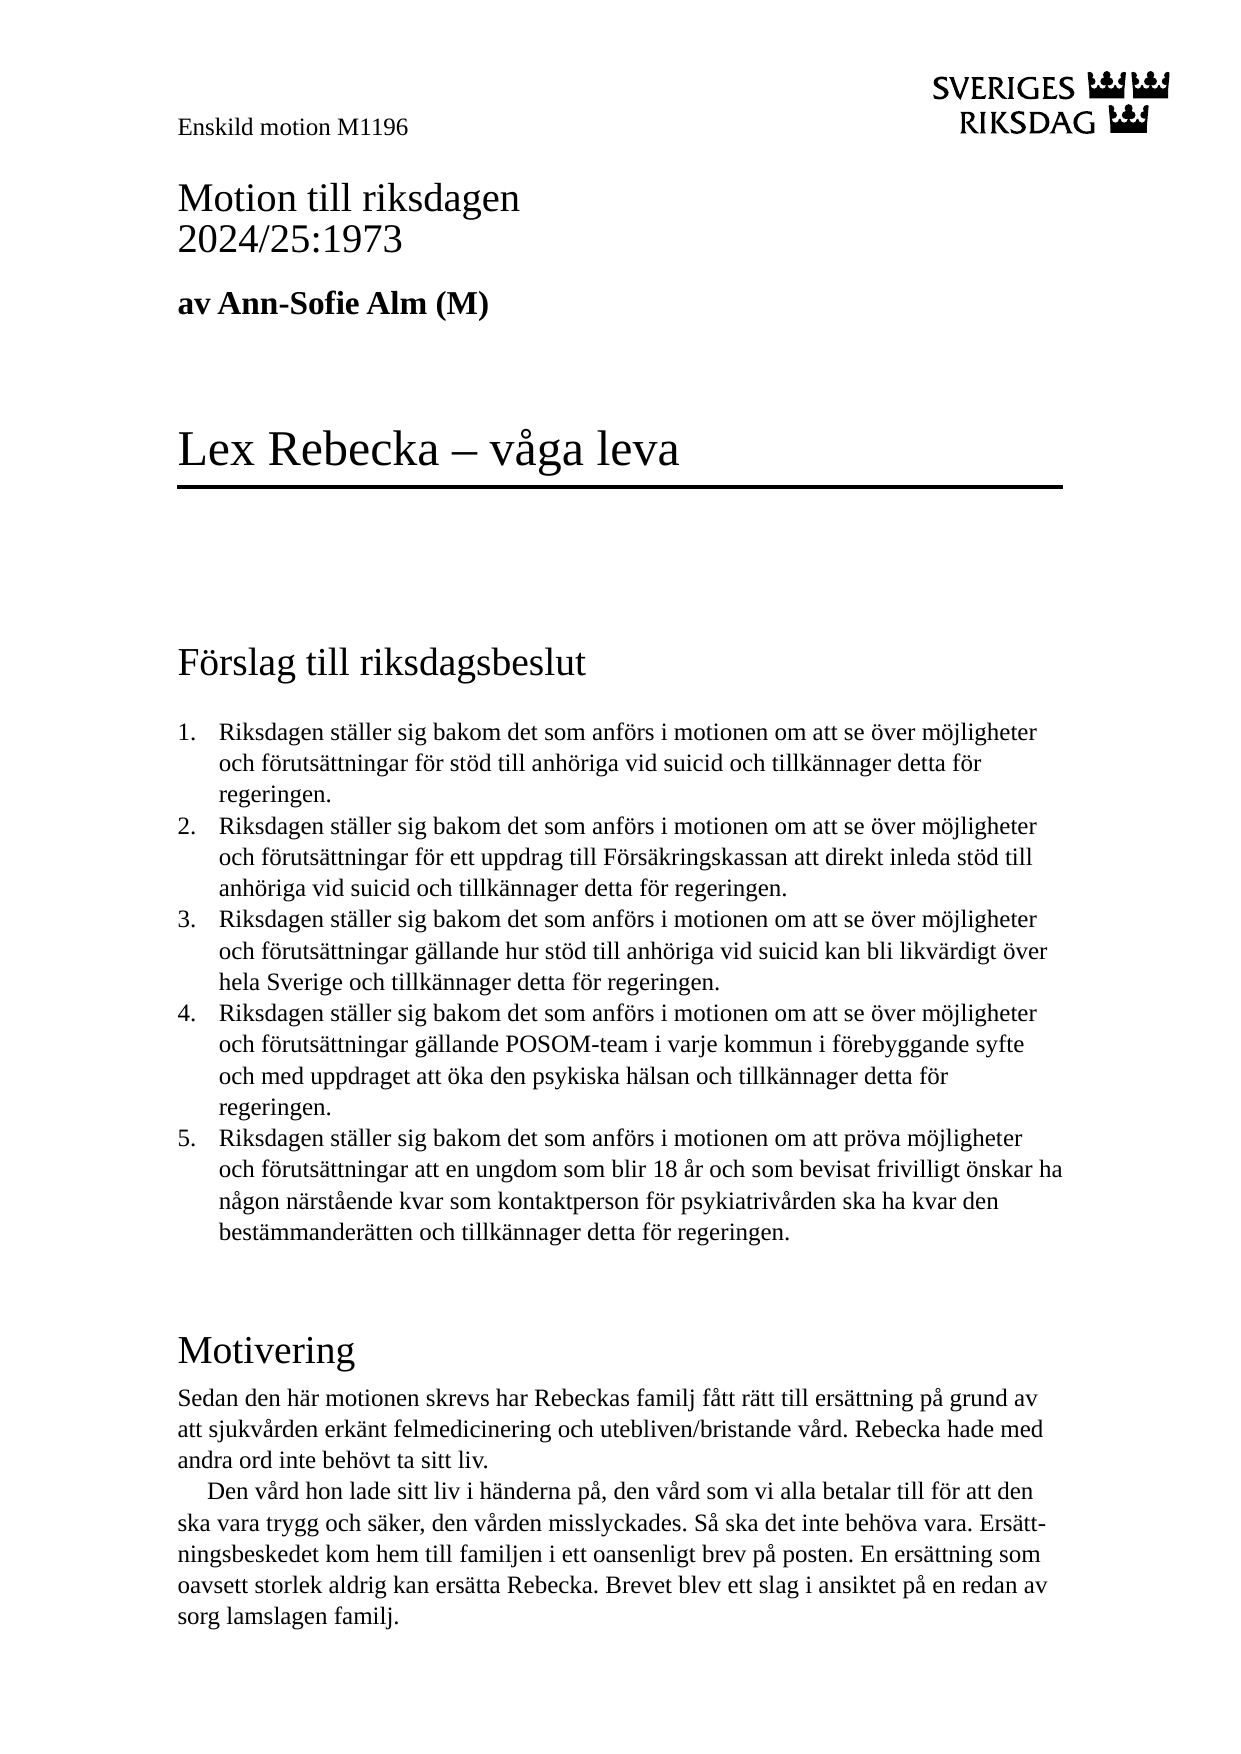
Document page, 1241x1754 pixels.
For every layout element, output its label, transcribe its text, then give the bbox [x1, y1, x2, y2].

text Den vård hon lade sitt liv i händerna på, den vård som vi alla betalar till för att den ska vara trygg och säker, den vården misslyckades. Så ska det inte behöva vara. Ersättningsbeskedet kom hem till familjen i ett oansenligt brev på posten. En ersättning som oavsett storlek aldrig kan ersätta Rebecka. Brevet blev ett slag i ansiktet på en redan av sorg lamslagen familj. [177, 1474, 1063, 1630]
text Sedan den här motionen skrevs har Rebeckas familj fått rätt till ersättning på grund av att sjukvården erkänt felmedicinering och utebliven/bristande vård. Rebecka hade med andra ord inte behövt ta sitt liv. [177, 1380, 1063, 1474]
